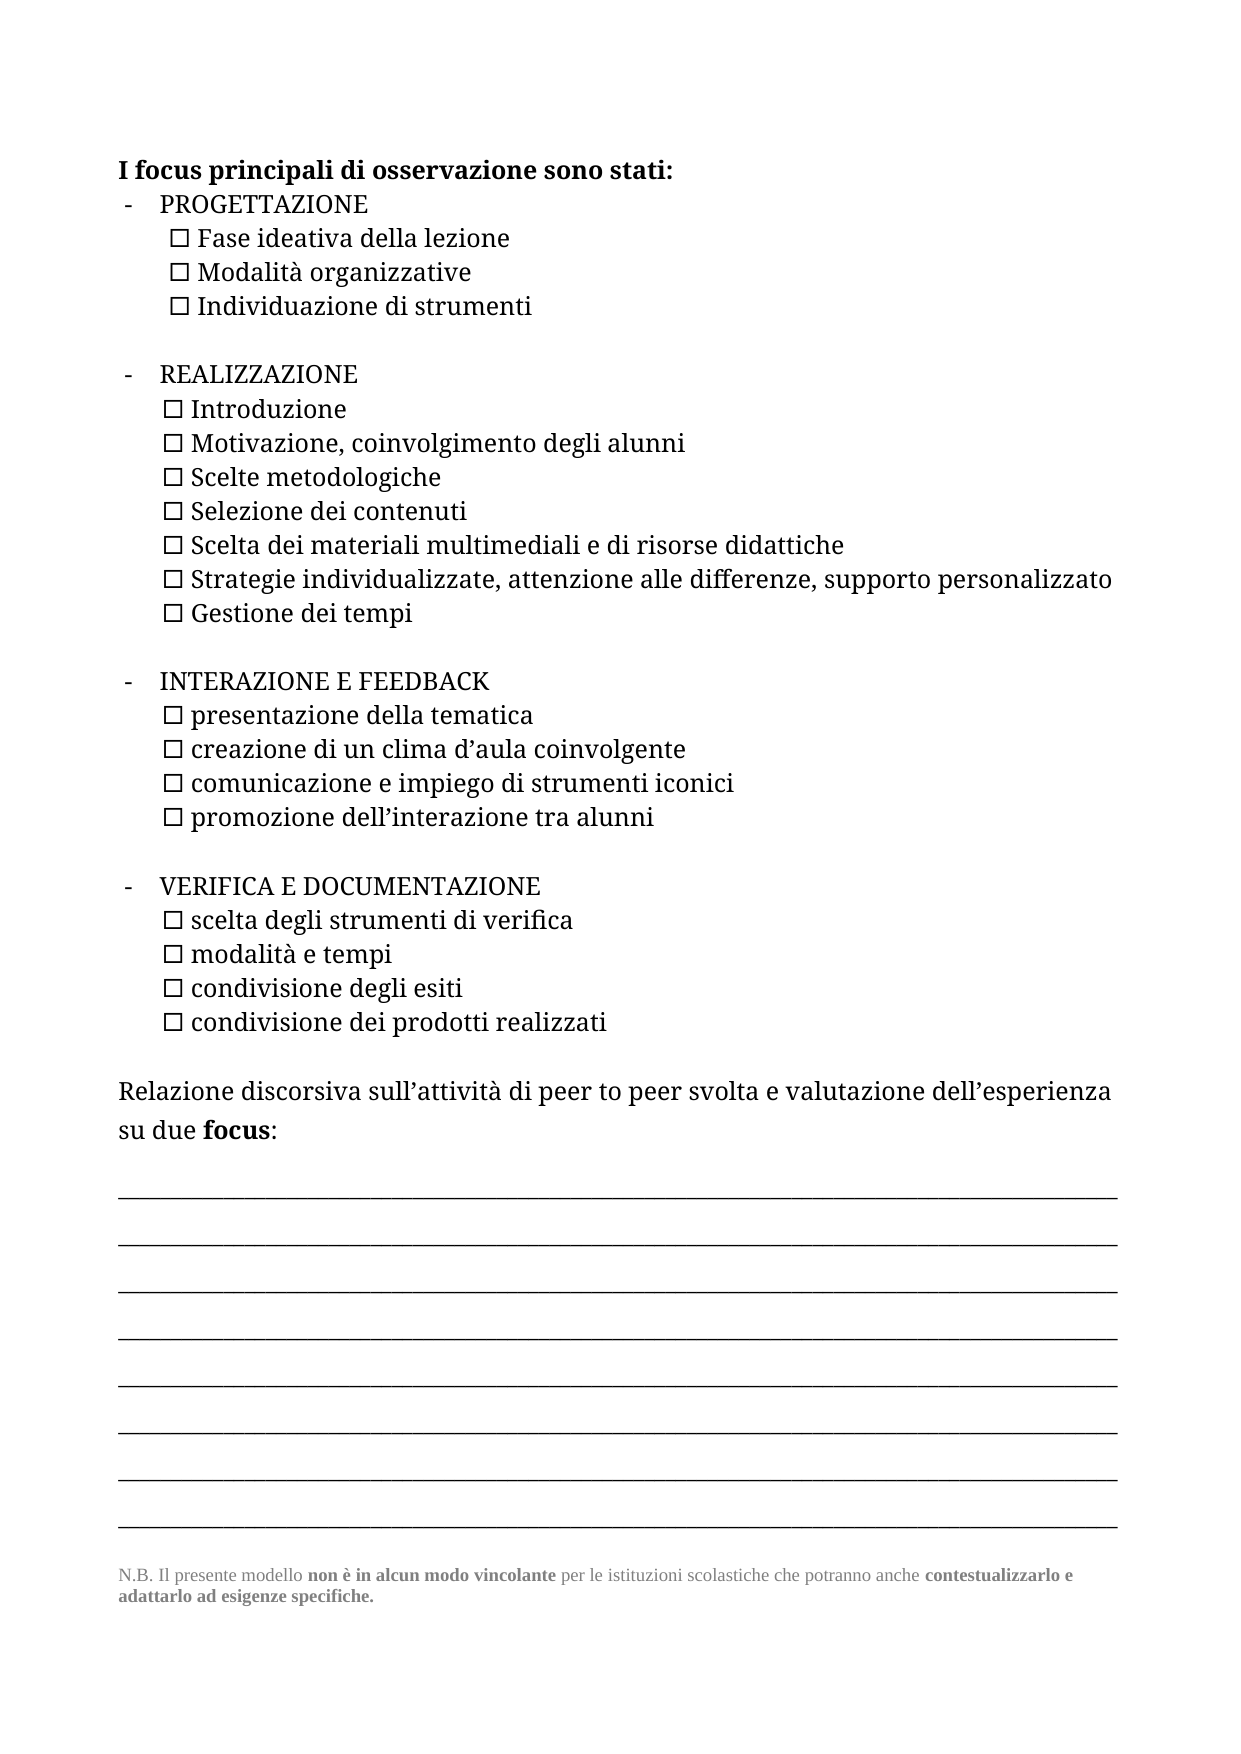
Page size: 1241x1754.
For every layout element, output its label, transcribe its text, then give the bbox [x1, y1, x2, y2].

list presentazione della tematica [162, 698, 1122, 732]
list modalità e tempi [162, 937, 1122, 971]
list Scelte metodologiche [162, 459, 1122, 493]
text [118, 1172, 1122, 1532]
list Fase ideativa della lezione [162, 221, 1122, 255]
list creazione di un clima d’aula coinvolgente [162, 732, 1122, 766]
list Individuazione di strumenti [162, 289, 1122, 323]
list Motivazione, coinvolgimento degli alunni [162, 425, 1122, 459]
text Relazione discorsiva sull’attività di peer to peer svolta e valutazione dell’esperienza su due focus: [118, 1073, 1122, 1146]
list Gestione dei tempi [162, 596, 1122, 630]
list condivisione degli esiti [162, 971, 1122, 1005]
list Strategie individualizzate, attenzione alle differenze, supporto personalizzato [162, 562, 1122, 596]
list Modalità organizzative [162, 255, 1122, 289]
list Selezione dei contenuti [162, 493, 1122, 527]
list REALIZZAZIONE [124, 357, 1122, 391]
list comunicazione e impiego di strumenti iconici [162, 766, 1122, 800]
list INTERAZIONE E FEEDBACK [124, 664, 1122, 698]
list Introduzione [162, 391, 1122, 425]
list promozione dell’interazione tra alunni [162, 800, 1122, 834]
list PROGETTAZIONE [124, 187, 1122, 221]
text I focus principali di osservazione sono stati: [118, 153, 1122, 187]
list VERIFICA E DOCUMENTAZIONE [124, 868, 1122, 903]
list scelta degli strumenti di verifica [162, 903, 1122, 937]
list condivisione dei prodotti realizzati [162, 1005, 1122, 1039]
list Scelta dei materiali multimediali e di risorse didattiche [162, 527, 1122, 562]
